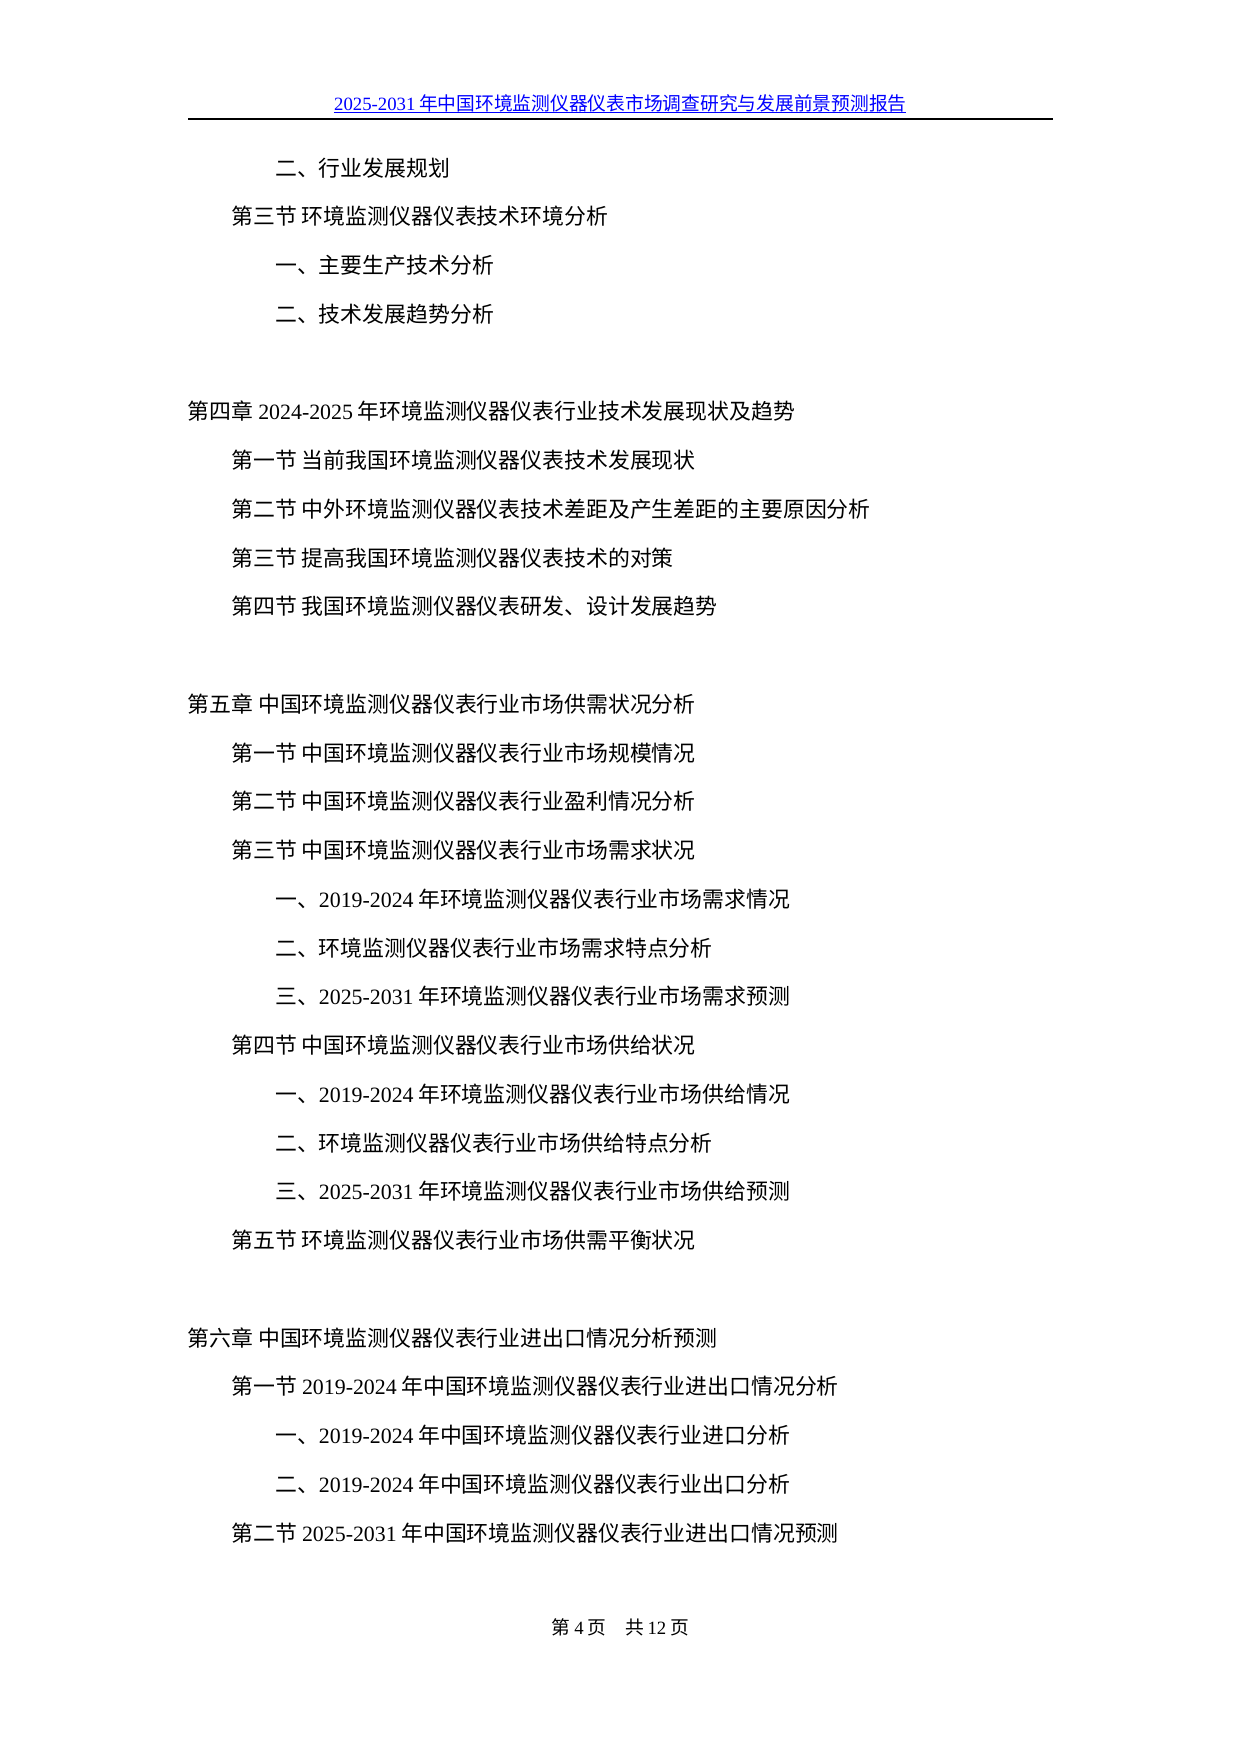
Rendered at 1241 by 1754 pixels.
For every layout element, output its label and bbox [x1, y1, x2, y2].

text [187, 150, 1053, 1548]
